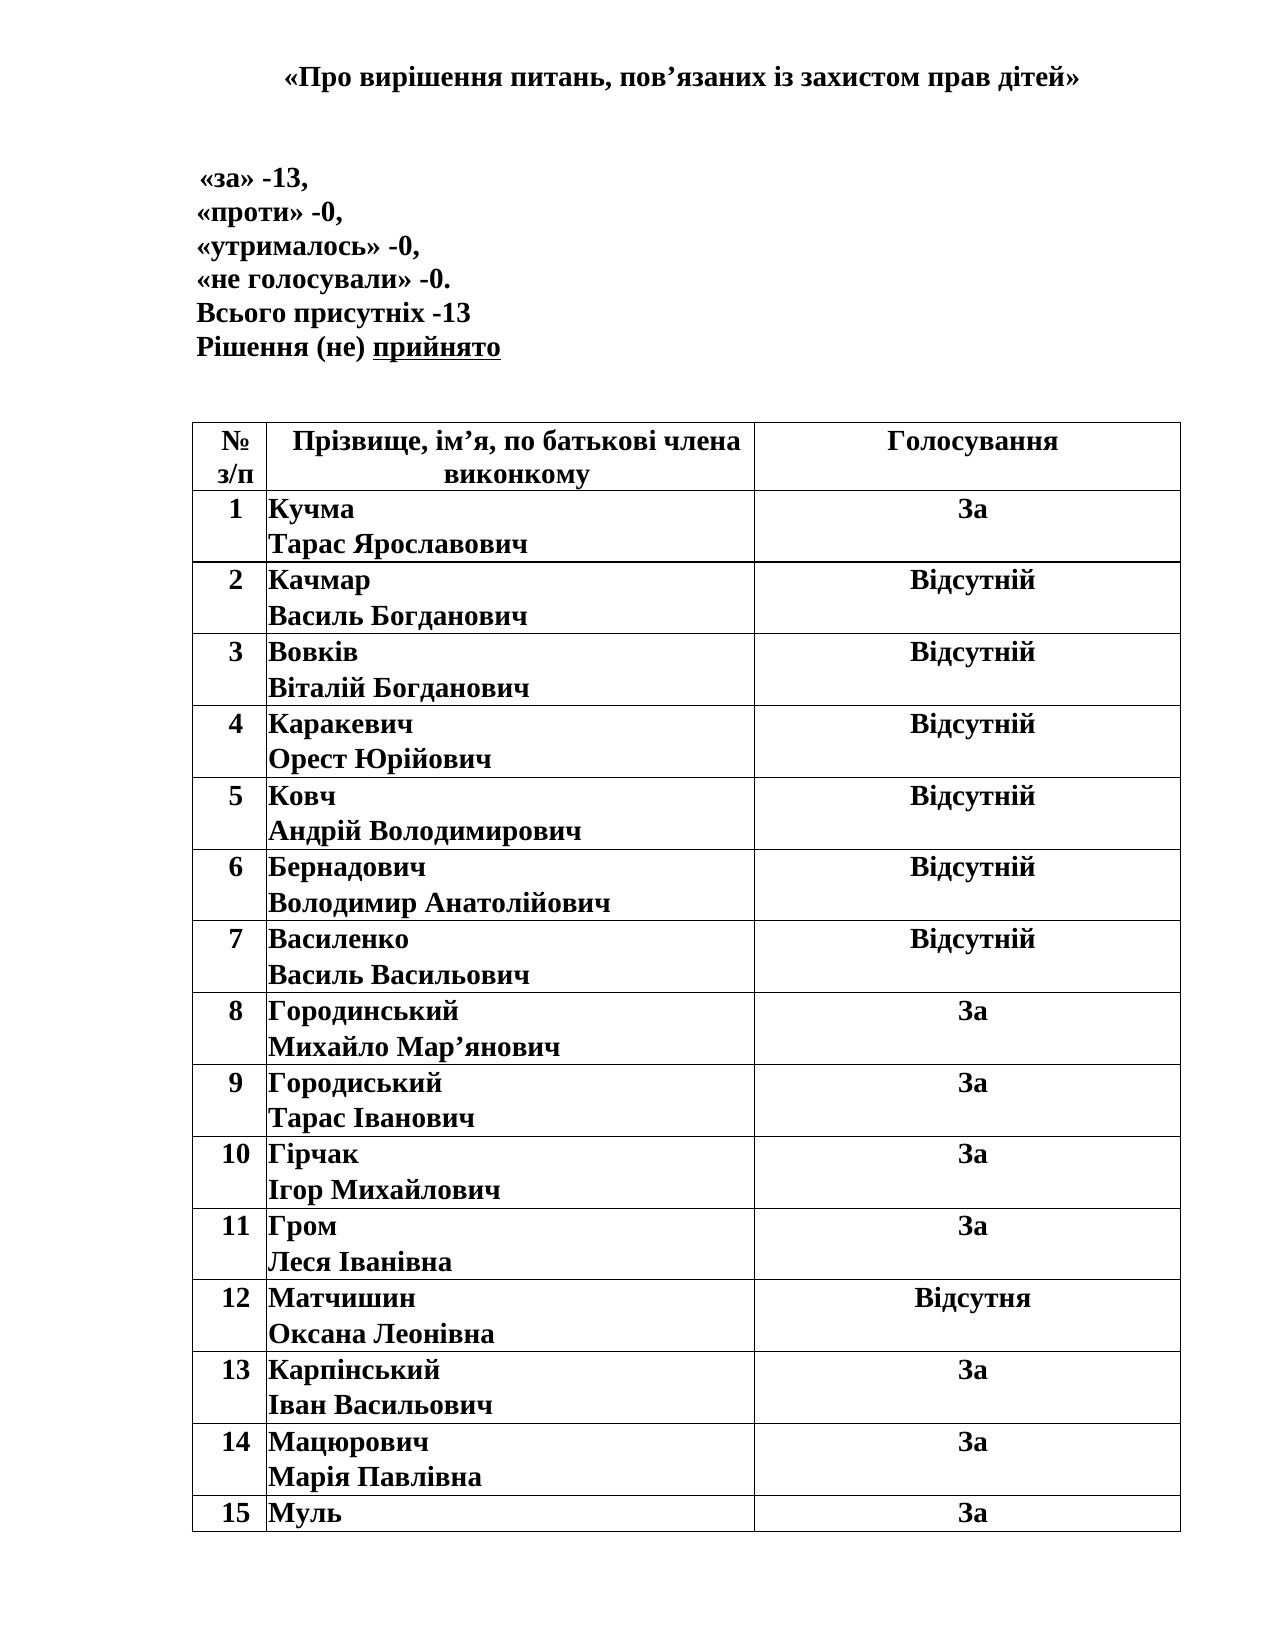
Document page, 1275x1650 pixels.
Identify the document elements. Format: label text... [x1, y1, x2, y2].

table_cell За [755, 993, 1180, 1064]
text Рішення (не) прийнято [196, 330, 1186, 364]
table_cell За [755, 1424, 1180, 1494]
table_cell Гірчак Ігор Михайлович [267, 1137, 754, 1207]
text «не голосували» -0. [196, 262, 1186, 296]
table_header № з/п [193, 423, 266, 490]
table_cell Качмар Василь Богданович [267, 563, 754, 633]
table_cell 11 [193, 1209, 266, 1279]
table_cell Відсутня [755, 1280, 1180, 1351]
table_cell 3 [193, 634, 266, 705]
table_cell Відсутній [755, 778, 1180, 848]
table_cell Відсутній [755, 634, 1180, 705]
table_cell Карпінський Іван Васильович [267, 1352, 754, 1423]
table_cell Кучма Тарас Ярославович [267, 491, 754, 561]
table_cell 5 [193, 778, 266, 848]
table_cell Ковч Андрій Володимирович [267, 778, 754, 848]
text «за» -13, [177, 160, 1186, 194]
table_cell 8 [193, 993, 266, 1064]
table_cell 15 [193, 1496, 266, 1531]
table_cell 4 [193, 706, 266, 777]
table_cell Відсутній [755, 921, 1180, 992]
table_cell 10 [193, 1137, 266, 1207]
table_header Прізвище, ім’я, по батькові члена виконкому [267, 423, 754, 490]
table_cell Василенко Василь Васильович [267, 921, 754, 992]
table_cell Відсутній [755, 706, 1180, 777]
text «Про вирішення питань, пов’язаних із захистом прав дітей» [177, 59, 1186, 93]
table_cell Відсутній [755, 850, 1180, 920]
table_cell За [755, 1137, 1180, 1207]
table_cell За [755, 1065, 1180, 1136]
table_cell 9 [193, 1065, 266, 1136]
table_cell За [755, 1352, 1180, 1423]
table_cell Городинський Михайло Мар’янович [267, 993, 754, 1064]
table_cell 6 [193, 850, 266, 920]
table_cell Відсутній [755, 563, 1180, 633]
table_cell Городиський Тарас Іванович [267, 1065, 754, 1136]
table_cell За [755, 1209, 1180, 1279]
table_cell Гром Леся Іванівна [267, 1209, 754, 1279]
table_cell Каракевич Орест Юрійович [267, 706, 754, 777]
text «утрималось» -0, [196, 228, 1186, 262]
table_cell За [755, 1496, 1180, 1531]
table_cell Бернадович Володимир Анатолійович [267, 850, 754, 920]
table_cell 7 [193, 921, 266, 992]
table_cell Вовків Віталій Богданович [267, 634, 754, 705]
table_cell Матчишин Оксана Леонівна [267, 1280, 754, 1351]
table_cell За [755, 491, 1180, 561]
table_cell 1 [193, 491, 266, 561]
table_cell 13 [193, 1352, 266, 1423]
table_header Голосування [755, 423, 1180, 490]
table_cell 2 [193, 563, 266, 633]
table_cell 12 [193, 1280, 266, 1351]
table_cell Мацюрович Марія Павлівна [267, 1424, 754, 1494]
text Всього присутніх -13 [196, 296, 1186, 330]
table_cell 14 [193, 1424, 266, 1494]
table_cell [267, 1496, 754, 1531]
text «проти» -0, [196, 194, 1186, 228]
